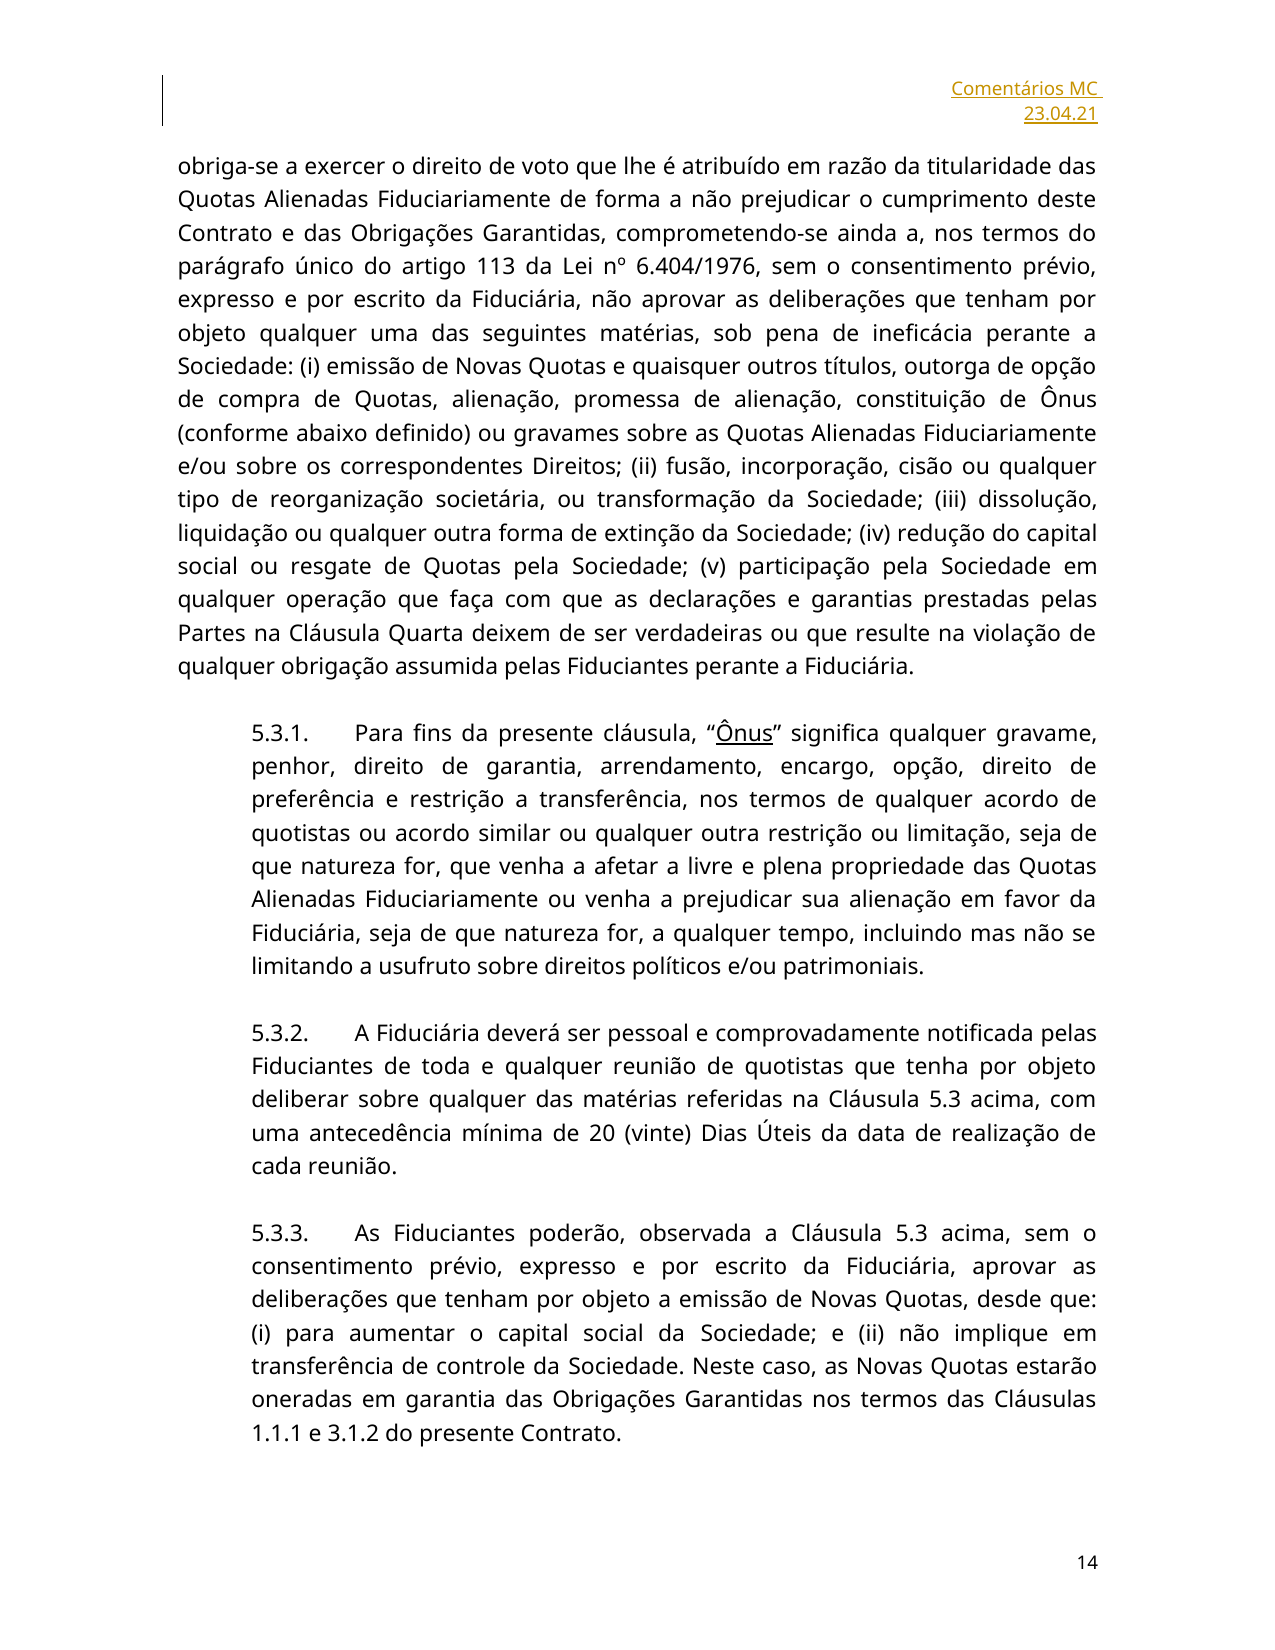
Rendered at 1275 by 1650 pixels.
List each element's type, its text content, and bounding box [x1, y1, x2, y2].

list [177, 148, 1098, 681]
list Para fins da presente cláusula, “Ônus” significa qualquer gravame, penhor, direito de garantia, arrendamento, encargo, opção, direito de preferência e restrição a transferência, nos termos de qualquer acordo de quotistas ou acordo similar ou qualquer outra restrição ou limitação, seja de que natureza for, que venha a afetar a livre e plena propriedade das Quotas Alienadas Fiduciariamente ou venha a prejudicar sua alienação em favor da Fiduciária, seja de que natureza for, a qualquer tempo, incluindo mas não se limitando a usufruto sobre direitos políticos e/ou patrimoniais. [251, 714, 1098, 981]
list As Fiduciantes poderão, observada a Cláusula 5.3 acima, sem o consentimento prévio, expresso e por escrito da Fiduciária, aprovar as deliberações que tenham por objeto a emissão de Novas Quotas, desde que: (i) para aumentar o capital social da Sociedade; e (ii) não implique em transferência de controle da Sociedade. Neste caso, as Novas Quotas estarão oneradas em garantia das Obrigações Garantidas nos termos das Cláusulas 1.1.1 e 3.1.2 do presente Contrato. [251, 1214, 1098, 1448]
list A Fiduciária deverá ser pessoal e comprovadamente notificada pelas Fiduciantes de toda e qualquer reunião de quotistas que tenha por objeto deliberar sobre qualquer das matérias referidas na Cláusula 5.3 acima, com uma antecedência mínima de 20 (vinte) Dias Úteis da data de realização de cada reunião. [251, 1014, 1098, 1181]
